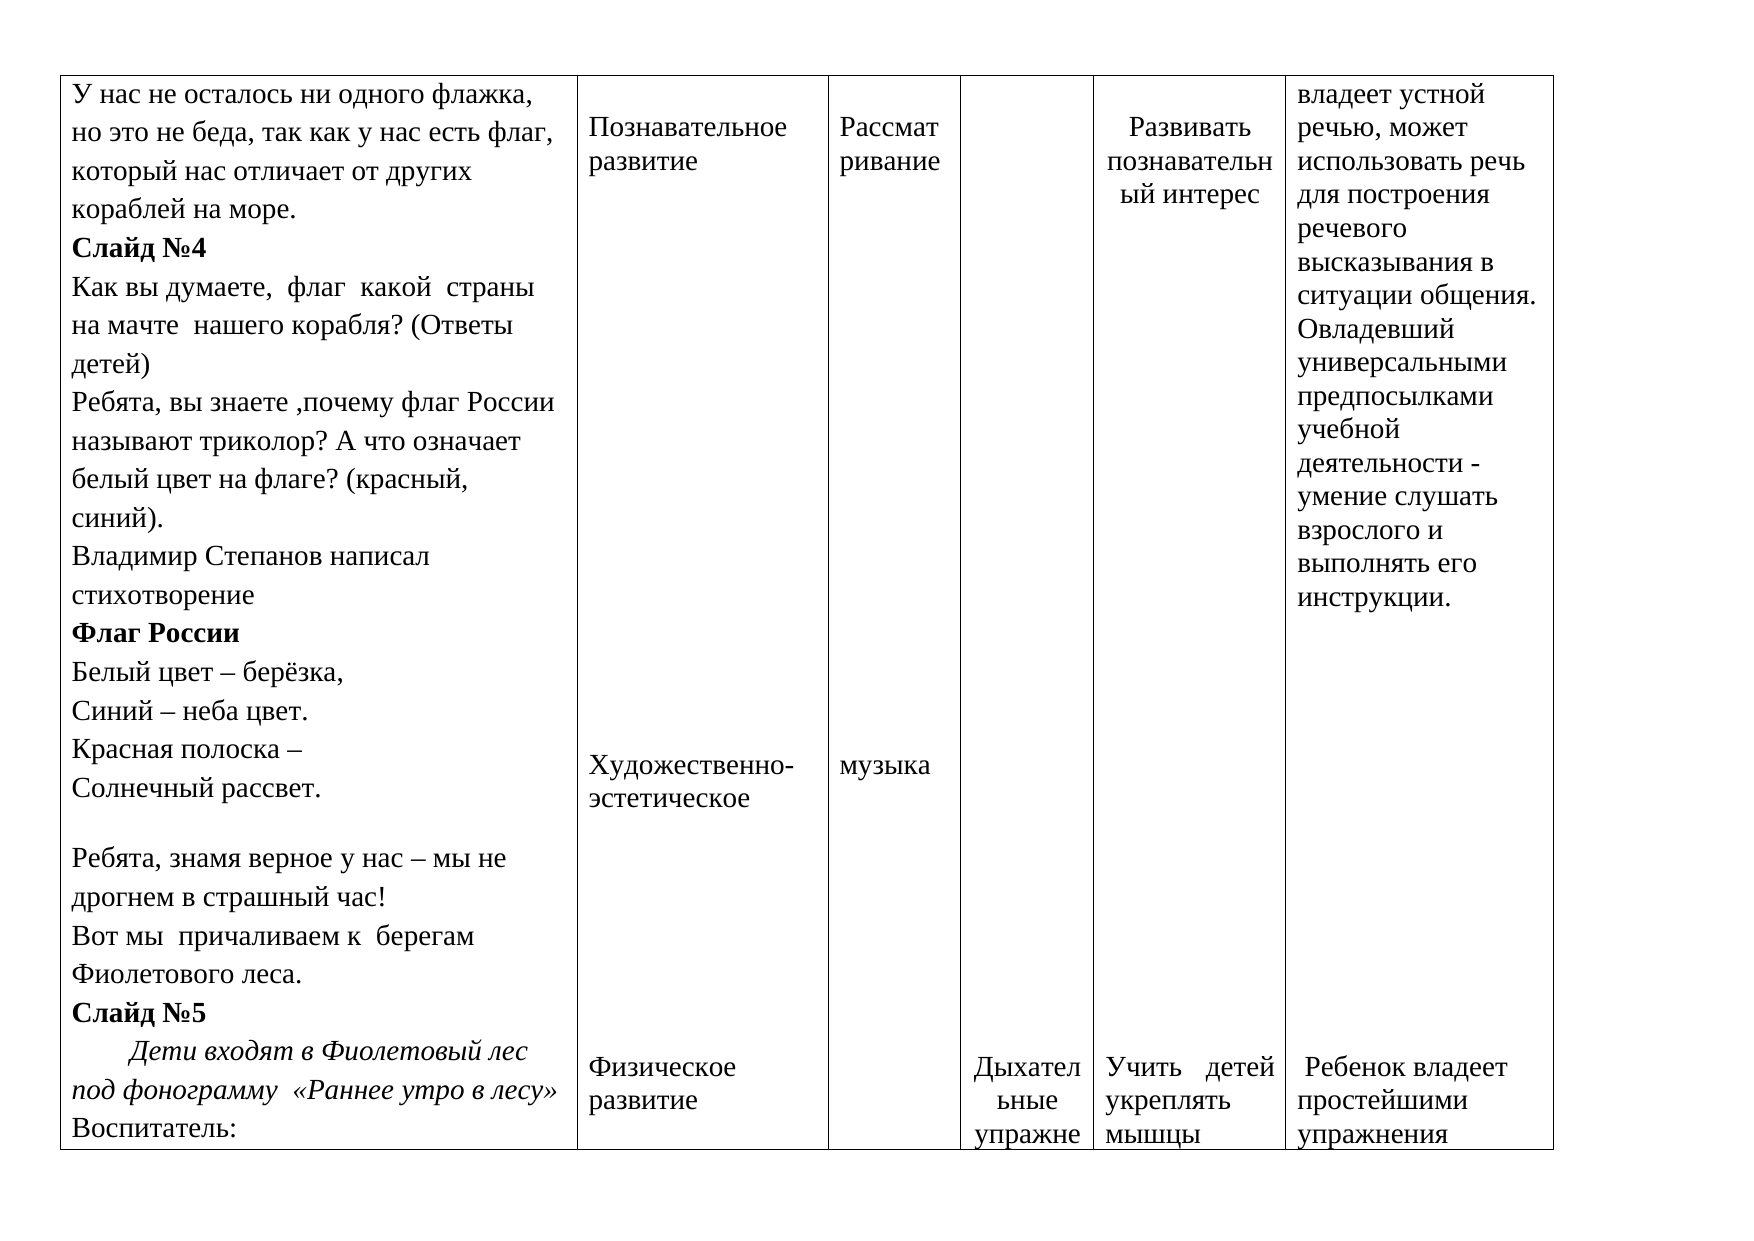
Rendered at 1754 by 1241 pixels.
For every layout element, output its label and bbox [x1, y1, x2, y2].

table_cell [61, 76, 577, 1149]
table_cell [578, 76, 828, 1149]
table_cell [829, 76, 960, 1149]
table_cell [961, 76, 1093, 1149]
table_cell [1094, 76, 1285, 1149]
table_cell [1286, 76, 1553, 1149]
